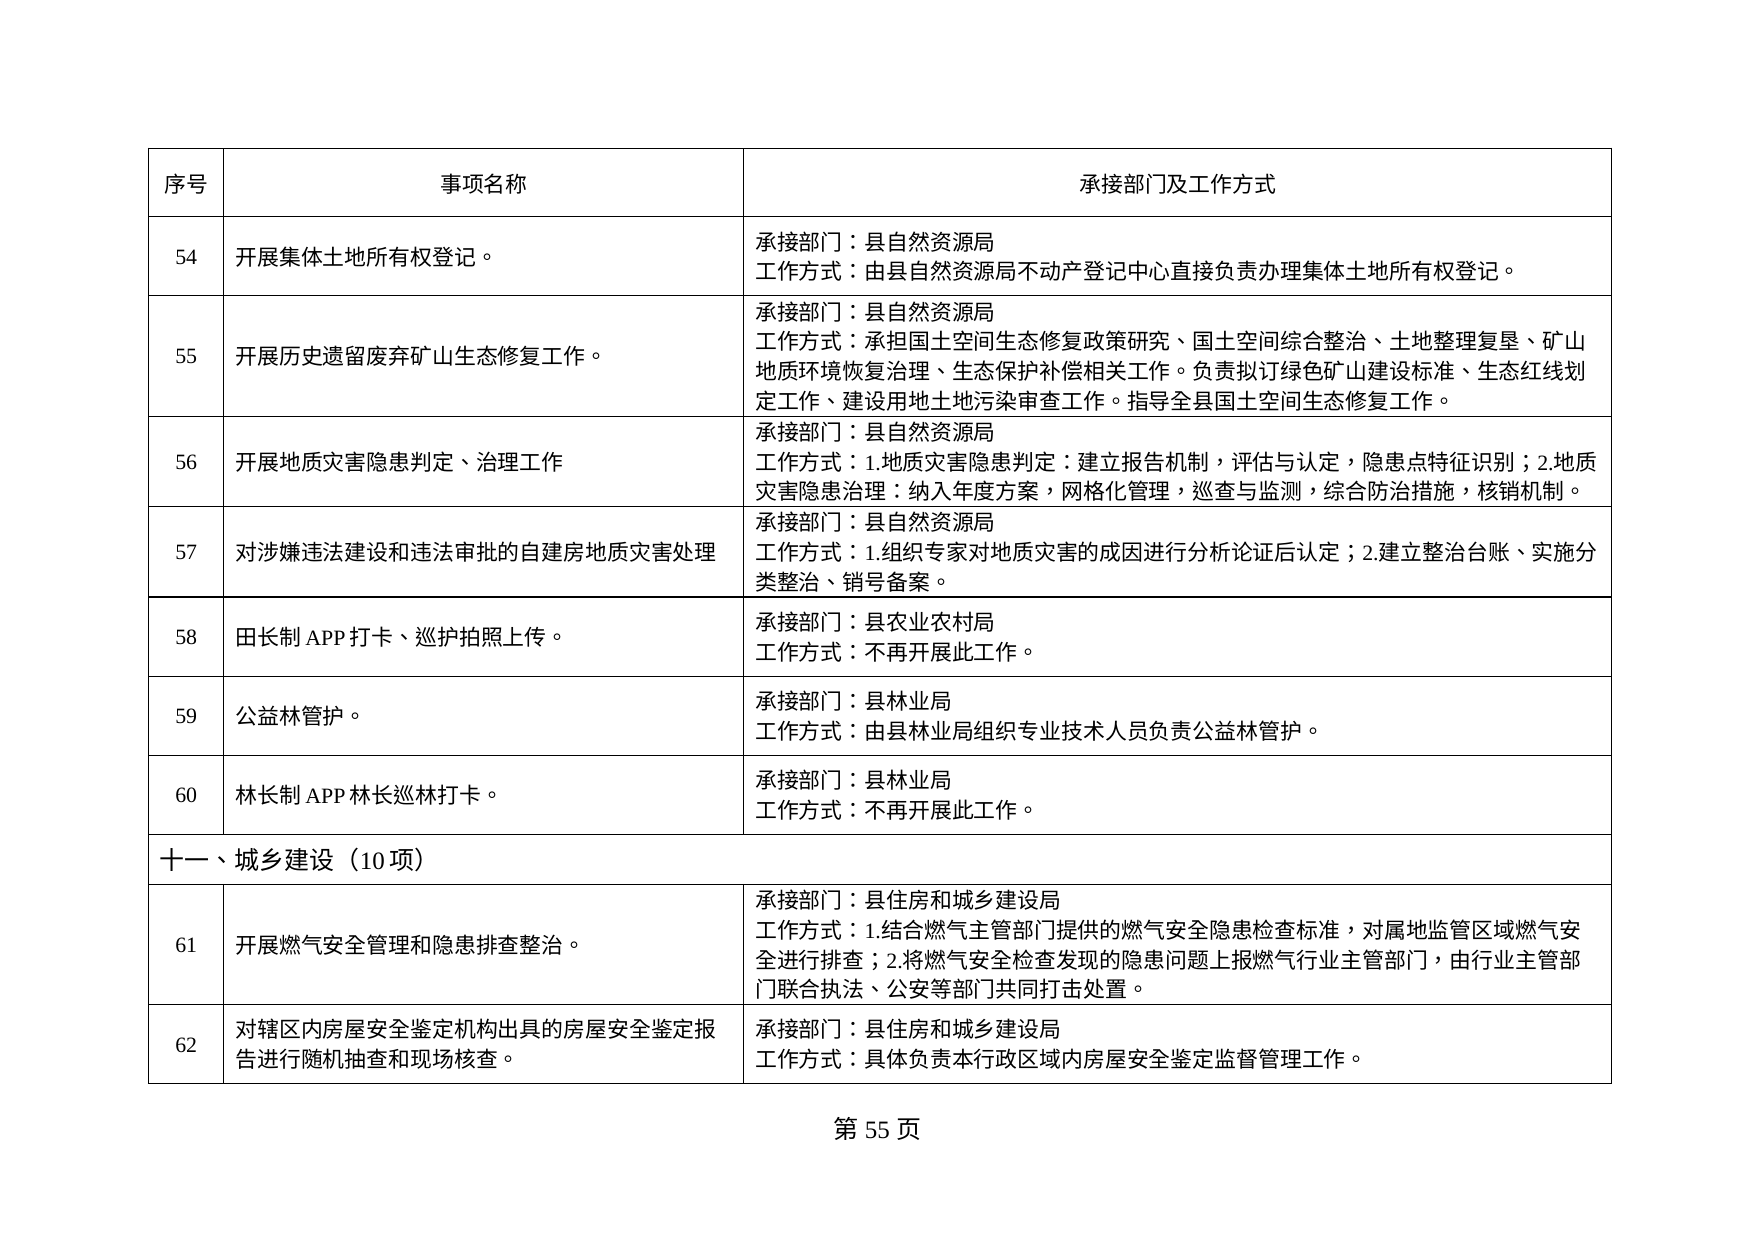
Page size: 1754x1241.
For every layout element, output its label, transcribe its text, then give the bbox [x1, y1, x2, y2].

table_header 承接部门及工作方式 [744, 149, 1611, 216]
table_cell 公益林管护。 [224, 677, 743, 755]
table_cell 承接部门：县住房和城乡建设局 工作方式：具体负责本行政区域内房屋安全鉴定监督管理工作。 [744, 1005, 1611, 1083]
table_header 序号 [149, 149, 223, 216]
table_cell 承接部门：县林业局 工作方式：不再开展此工作。 [744, 756, 1611, 834]
table_cell 60 [149, 756, 223, 834]
table_cell 对涉嫌违法建设和违法审批的自建房地质灾害处理 [224, 507, 743, 596]
table_cell 承接部门：县自然资源局 工作方式：承担国土空间生态修复政策研究、国土空间综合整治、土地整理复垦、矿山地质环境恢复治理、生态保护补偿相关工作。负责拟订绿色矿山建设标准、生态红线划定工作、建设用地土地污染审查工作。指导全县国土空间生态修复工作。 [744, 296, 1611, 416]
table_cell 承接部门：县林业局 工作方式：由县林业局组织专业技术人员负责公益林管护。 [744, 677, 1611, 755]
table_cell 对辖区内房屋安全鉴定机构出具的房屋安全鉴定报告进行随机抽查和现场核查。 [224, 1005, 743, 1083]
table_cell 开展地质灾害隐患判定、治理工作 [224, 417, 743, 506]
table_cell 55 [149, 296, 223, 416]
table_cell 58 [149, 598, 223, 676]
table_cell 54 [149, 217, 223, 295]
table_cell 56 [149, 417, 223, 506]
table_cell 57 [149, 507, 223, 596]
table_cell 承接部门：县农业农村局 工作方式：不再开展此工作。 [744, 598, 1611, 676]
table_cell 承接部门：县自然资源局 工作方式：由县自然资源局不动产登记中心直接负责办理集体土地所有权登记。 [744, 217, 1611, 295]
table_cell 开展集体土地所有权登记。 [224, 217, 743, 295]
table_cell 开展历史遗留废弃矿山生态修复工作。 [224, 296, 743, 416]
table_cell 十一、城乡建设（10项） [149, 835, 1611, 884]
table_cell 开展燃气安全管理和隐患排查整治。 [224, 885, 743, 1004]
table_cell 承接部门：县自然资源局 工作方式：1.组织专家对地质灾害的成因进行分析论证后认定；2.建立整治台账、实施分类整治、销号备案。 [744, 507, 1611, 596]
table_cell 田长制APP打卡、巡护拍照上传。 [224, 598, 743, 676]
table_cell 承接部门：县自然资源局 工作方式：1.地质灾害隐患判定：建立报告机制，评估与认定，隐患点特征识别；2.地质灾害隐患治理：纳入年度方案，网格化管理，巡查与监测，综合防治措施，核销机制。 [744, 417, 1611, 506]
table_cell 林长制APP林长巡林打卡。 [224, 756, 743, 834]
table_header 事项名称 [224, 149, 743, 216]
table_cell 61 [149, 885, 223, 1004]
table_cell 承接部门：县住房和城乡建设局 工作方式：1.结合燃气主管部门提供的燃气安全隐患检查标准，对属地监管区域燃气安全进行排查；2.将燃气安全检查发现的隐患问题上报燃气行业主管部门，由行业主管部门联合执法、公安等部门共同打击处置。 [744, 885, 1611, 1004]
table_cell 62 [149, 1005, 223, 1083]
table_cell 59 [149, 677, 223, 755]
